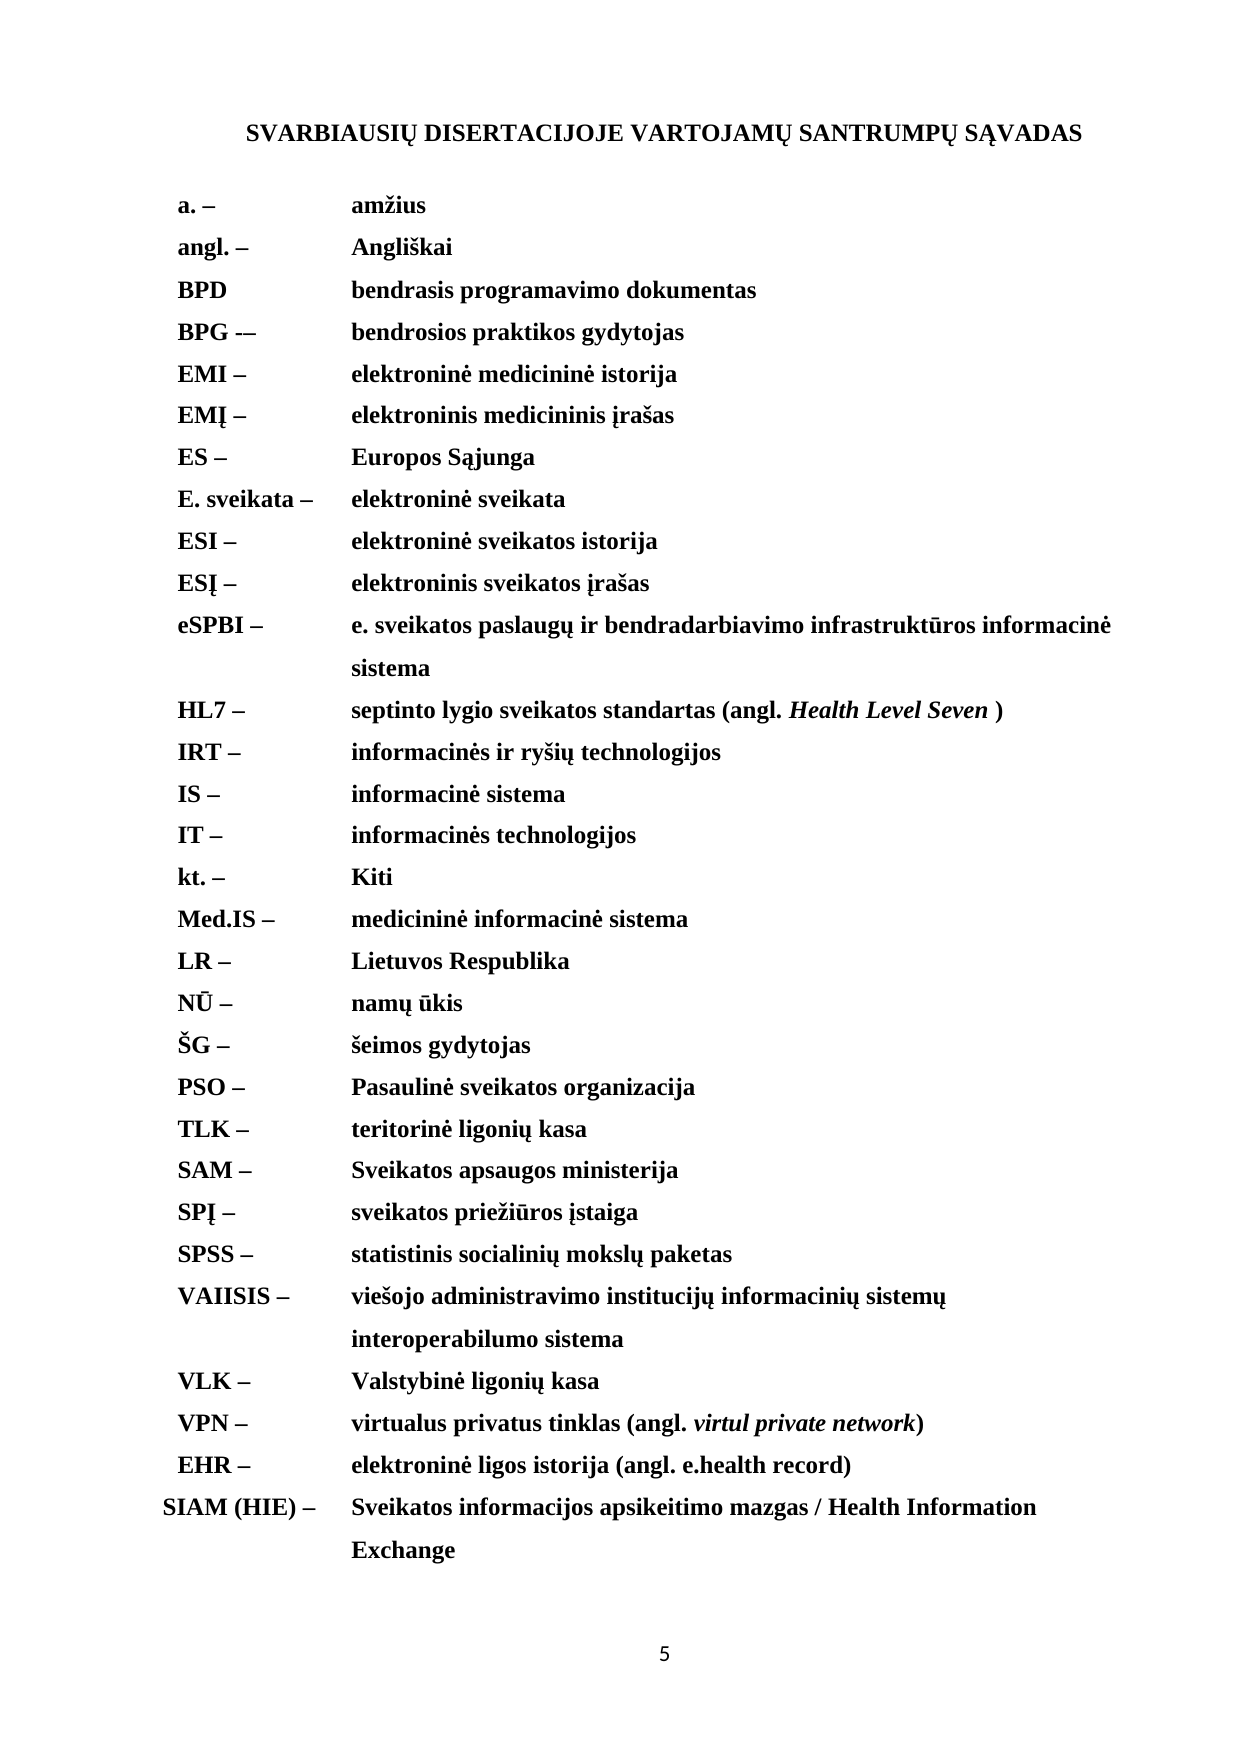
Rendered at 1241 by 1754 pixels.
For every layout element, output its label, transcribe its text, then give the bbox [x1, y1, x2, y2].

table_cell ŠG – [166, 1030, 340, 1072]
table_cell statistinis socialinių mokslų paketas [340, 1239, 1148, 1281]
table_cell LR – [166, 946, 340, 988]
table_cell Lietuvos Respublika [340, 946, 1148, 988]
table_cell e. sveikatos paslaugų ir bendradarbiavimo infrastruktūros informacinė sistema [340, 610, 1148, 695]
table_cell septinto lygio sveikatos standartas (angl. Health Level Seven ) [340, 695, 1148, 737]
table_cell Valstybinė ligonių kasa [340, 1366, 1148, 1408]
table_cell šeimos gydytojas [340, 1030, 1148, 1072]
table_cell kt. – [166, 863, 340, 904]
table_cell sveikatos priežiūros įstaiga [340, 1198, 1148, 1239]
table_cell angl. – BPD [166, 232, 340, 317]
table_cell informacinės technologijos [340, 821, 1148, 862]
table_cell informacinės ir ryšių technologijos [340, 737, 1148, 779]
table_cell EMĮ – [166, 401, 340, 442]
table_cell ESI – [166, 526, 340, 568]
table_cell teritorinė ligonių kasa [340, 1114, 1148, 1156]
table_cell medicininė informacinė sistema [340, 904, 1148, 946]
table_cell informacinė sistema [340, 779, 1148, 821]
subtitle SVARBIAUSIŲ DISERTACIJOJE VARTOJAMŲ SANTRUMPŲ SĄVADAS [177, 118, 1152, 147]
table_cell BPG -– [166, 317, 340, 359]
table_cell PSO – [166, 1072, 340, 1114]
table_cell NŪ – [166, 988, 340, 1030]
table_cell VAIISIS – [166, 1281, 340, 1366]
table_cell elektroninė medicininė istorija [340, 359, 1148, 401]
table_cell elektroninė sveikata [340, 484, 1148, 526]
table_cell EHR – [166, 1450, 340, 1492]
table_cell SIAM (HIE) – [166, 1492, 340, 1577]
table_cell TLK – [166, 1114, 340, 1156]
table_cell bendrosios praktikos gydytojas [340, 317, 1148, 359]
table_cell SAM – [166, 1156, 340, 1197]
table_cell Angliškai bendrasis programavimo dokumentas [340, 232, 1148, 317]
table_header amžius [340, 190, 1148, 232]
table_cell elektroninis sveikatos įrašas [340, 568, 1148, 610]
table_cell SPSS – [166, 1239, 340, 1281]
table_cell IS – [166, 779, 340, 821]
table_cell EMI – [166, 359, 340, 401]
table_cell elektroninė ligos istorija (angl. e.health record) [340, 1450, 1148, 1492]
table_cell Med.IS – [166, 904, 340, 946]
table_cell IRT – [166, 737, 340, 779]
table_header a. – [166, 190, 340, 232]
table_cell Sveikatos informacijos apsikeitimo mazgas / Health Information Exchange [340, 1492, 1148, 1577]
table_cell E. sveikata – [166, 484, 340, 526]
table_cell Pasaulinė sveikatos organizacija [340, 1072, 1148, 1114]
table_cell VLK – [166, 1366, 340, 1408]
table_cell SPĮ – [166, 1198, 340, 1239]
table_cell Sveikatos apsaugos ministerija [340, 1156, 1148, 1197]
table_cell ES – [166, 443, 340, 484]
table_cell namų ūkis [340, 988, 1148, 1030]
table_cell Europos Sąjunga [340, 443, 1148, 484]
table_cell viešojo administravimo institucijų informacinių sistemų interoperabilumo sistema [340, 1281, 1148, 1366]
table_cell IT – [166, 821, 340, 862]
table_cell virtualus privatus tinklas (angl. virtul private network) [340, 1408, 1148, 1450]
table_cell Kiti [340, 863, 1148, 904]
table_cell HL7 – [166, 695, 340, 737]
table_cell elektroninis medicininis įrašas [340, 401, 1148, 442]
table_cell elektroninė sveikatos istorija [340, 526, 1148, 568]
table_cell VPN – [166, 1408, 340, 1450]
table_cell eSPBI – [166, 610, 340, 695]
table_cell ESĮ – [166, 568, 340, 610]
